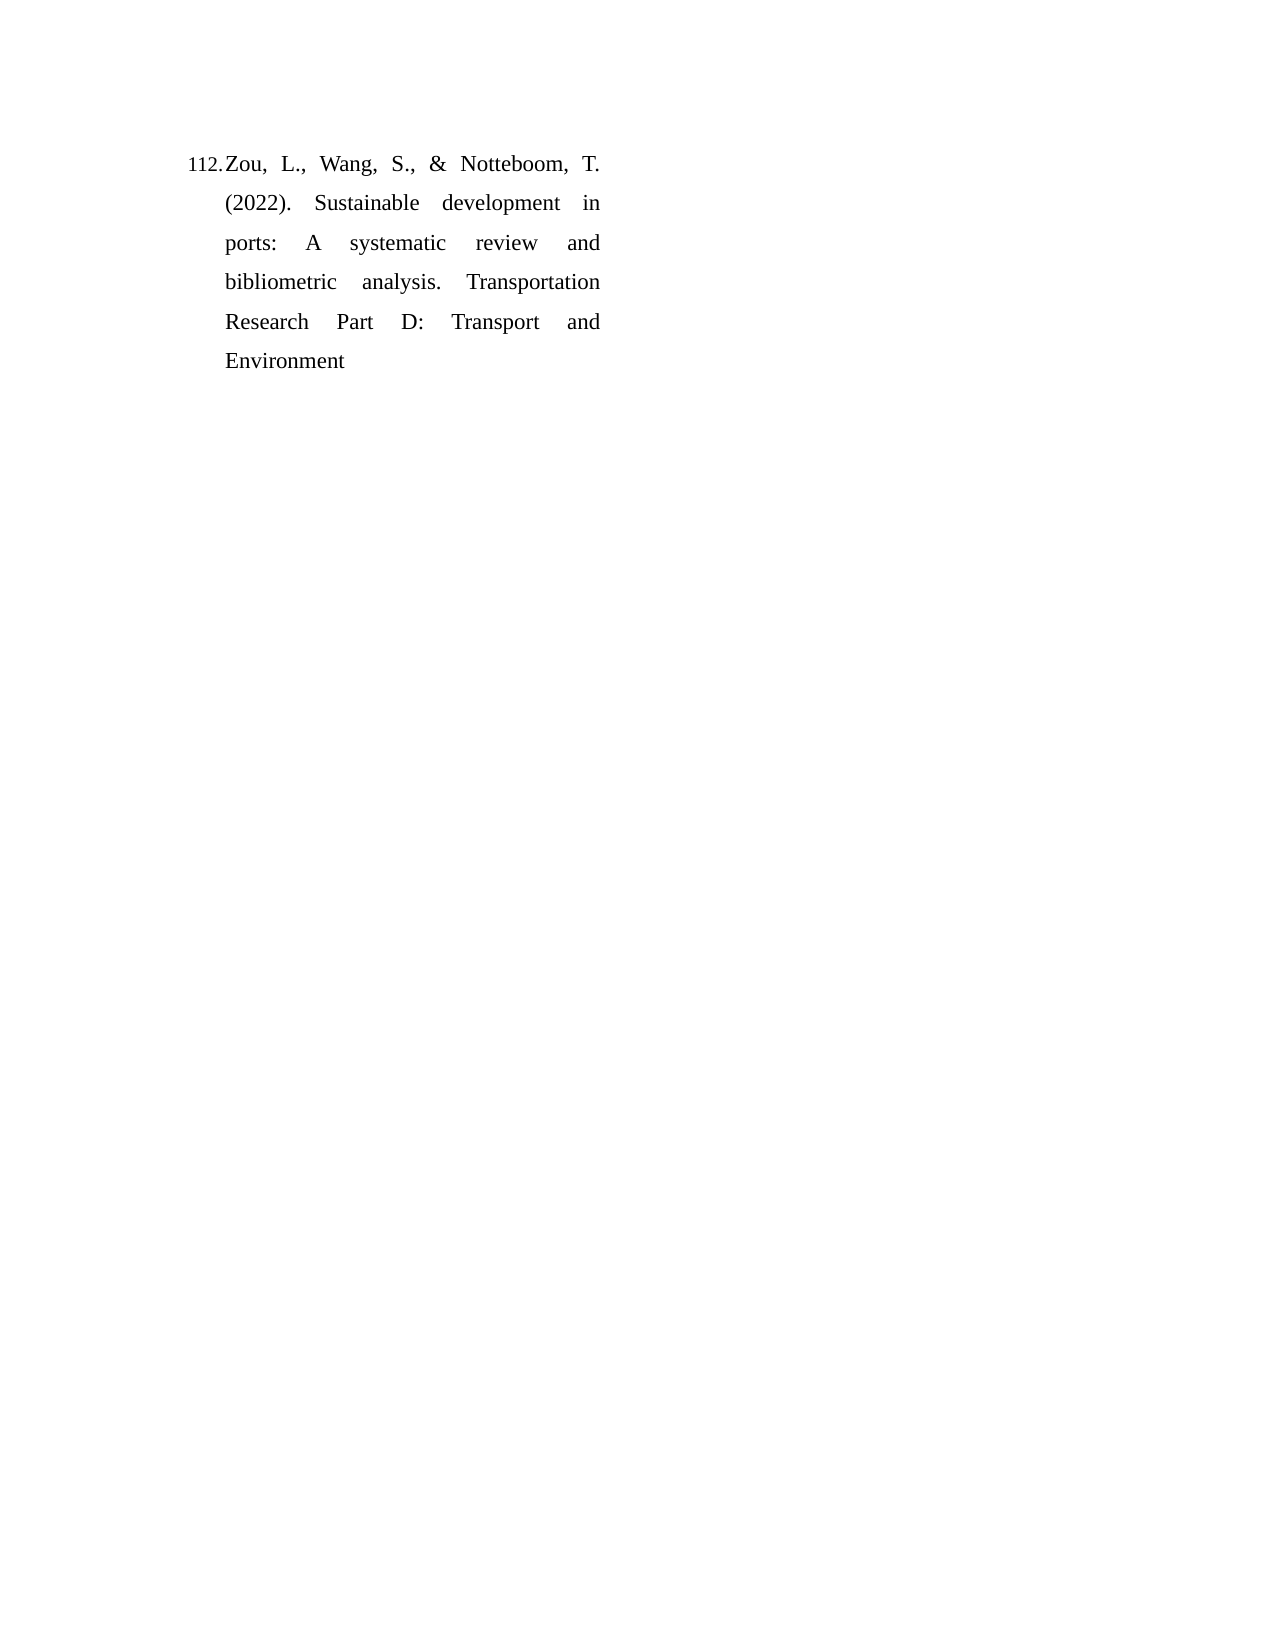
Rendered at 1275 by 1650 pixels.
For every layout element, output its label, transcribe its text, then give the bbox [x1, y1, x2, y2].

list Zou, L., Wang, S., & Notteboom, T. (2022). Sustainable development in ports: A systematic review and bibliometric analysis. Transportation Research Part D: Transport and Environment [187, 150, 601, 374]
